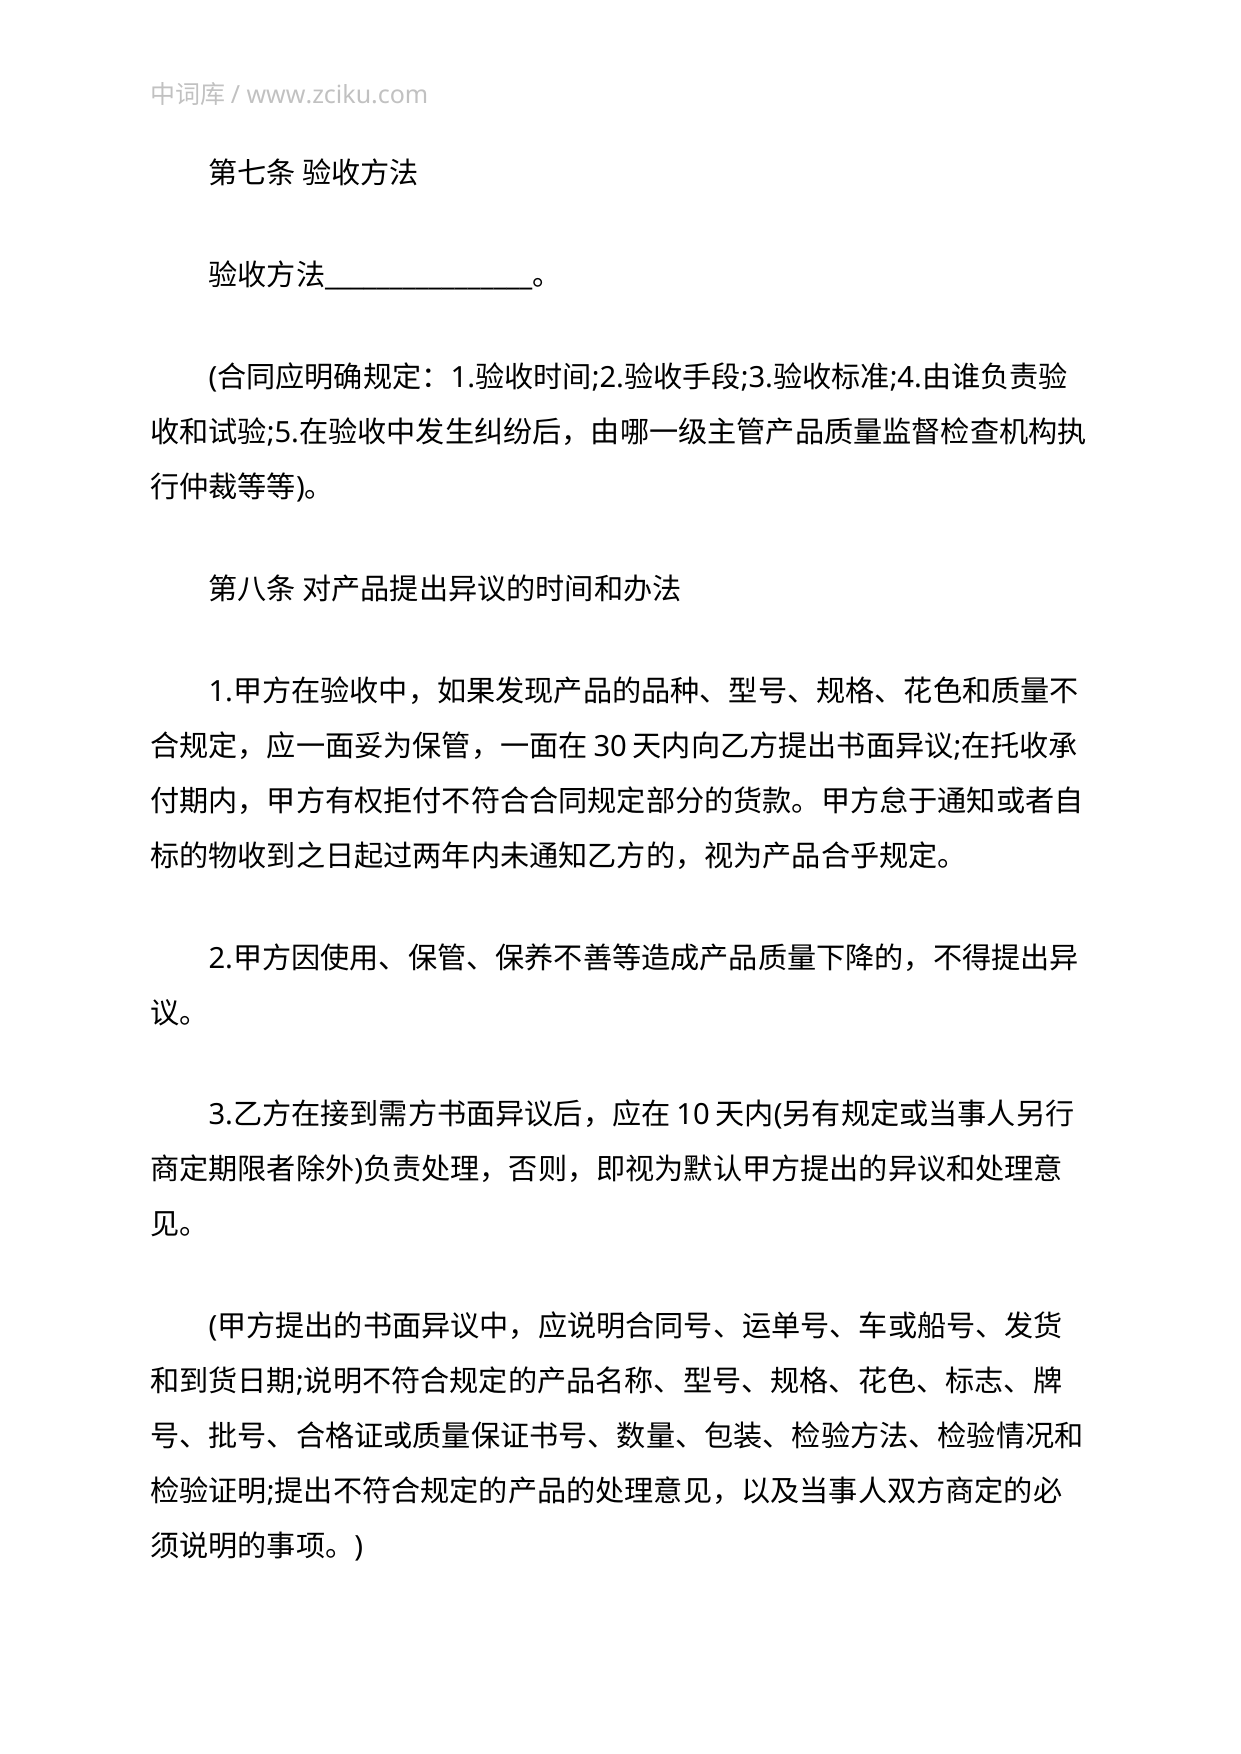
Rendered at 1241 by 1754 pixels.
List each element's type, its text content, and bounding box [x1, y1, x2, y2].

text 第八条 对产品提出异议的时间和办法 [150, 566, 1090, 608]
text 3.乙方在接到需方书面异议后，应在10天内(另有规定或当事人另行商定期限者除外)负责处理，否则，即视为默认甲方提出的异议和处理意见。 [150, 1091, 1090, 1243]
text 1.甲方在验收中，如果发现产品的品种、型号、规格、花色和质量不合规定，应一面妥为保管，一面在30天内向乙方提出书面异议;在托收承付期内，甲方有权拒付不符合合同规定部分的货款。甲方怠于通知或者自标的物收到之日起过两年内未通知乙方的，视为产品合乎规定。 [150, 667, 1090, 875]
text (甲方提出的书面异议中，应说明合同号、运单号、车或船号、发货和到货日期;说明不符合规定的产品名称、型号、规格、花色、标志、牌号、批号、合格证或质量保证书号、数量、包装、检验方法、检验情况和检验证明;提出不符合规定的产品的处理意见，以及当事人双方商定的必须说明的事项。) [150, 1303, 1090, 1565]
text 第七条 验收方法 [150, 150, 1090, 192]
text 验收方法________________。 [150, 252, 1090, 294]
text 2.甲方因使用、保管、保养不善等造成产品质量下降的，不得提出异议。 [150, 934, 1090, 1031]
text (合同应明确规定：1.验收时间;2.验收手段;3.验收标准;4.由谁负责验收和试验;5.在验收中发生纠纷后，由哪一级主管产品质量监督检查机构执行仲裁等等)。 [150, 354, 1090, 506]
